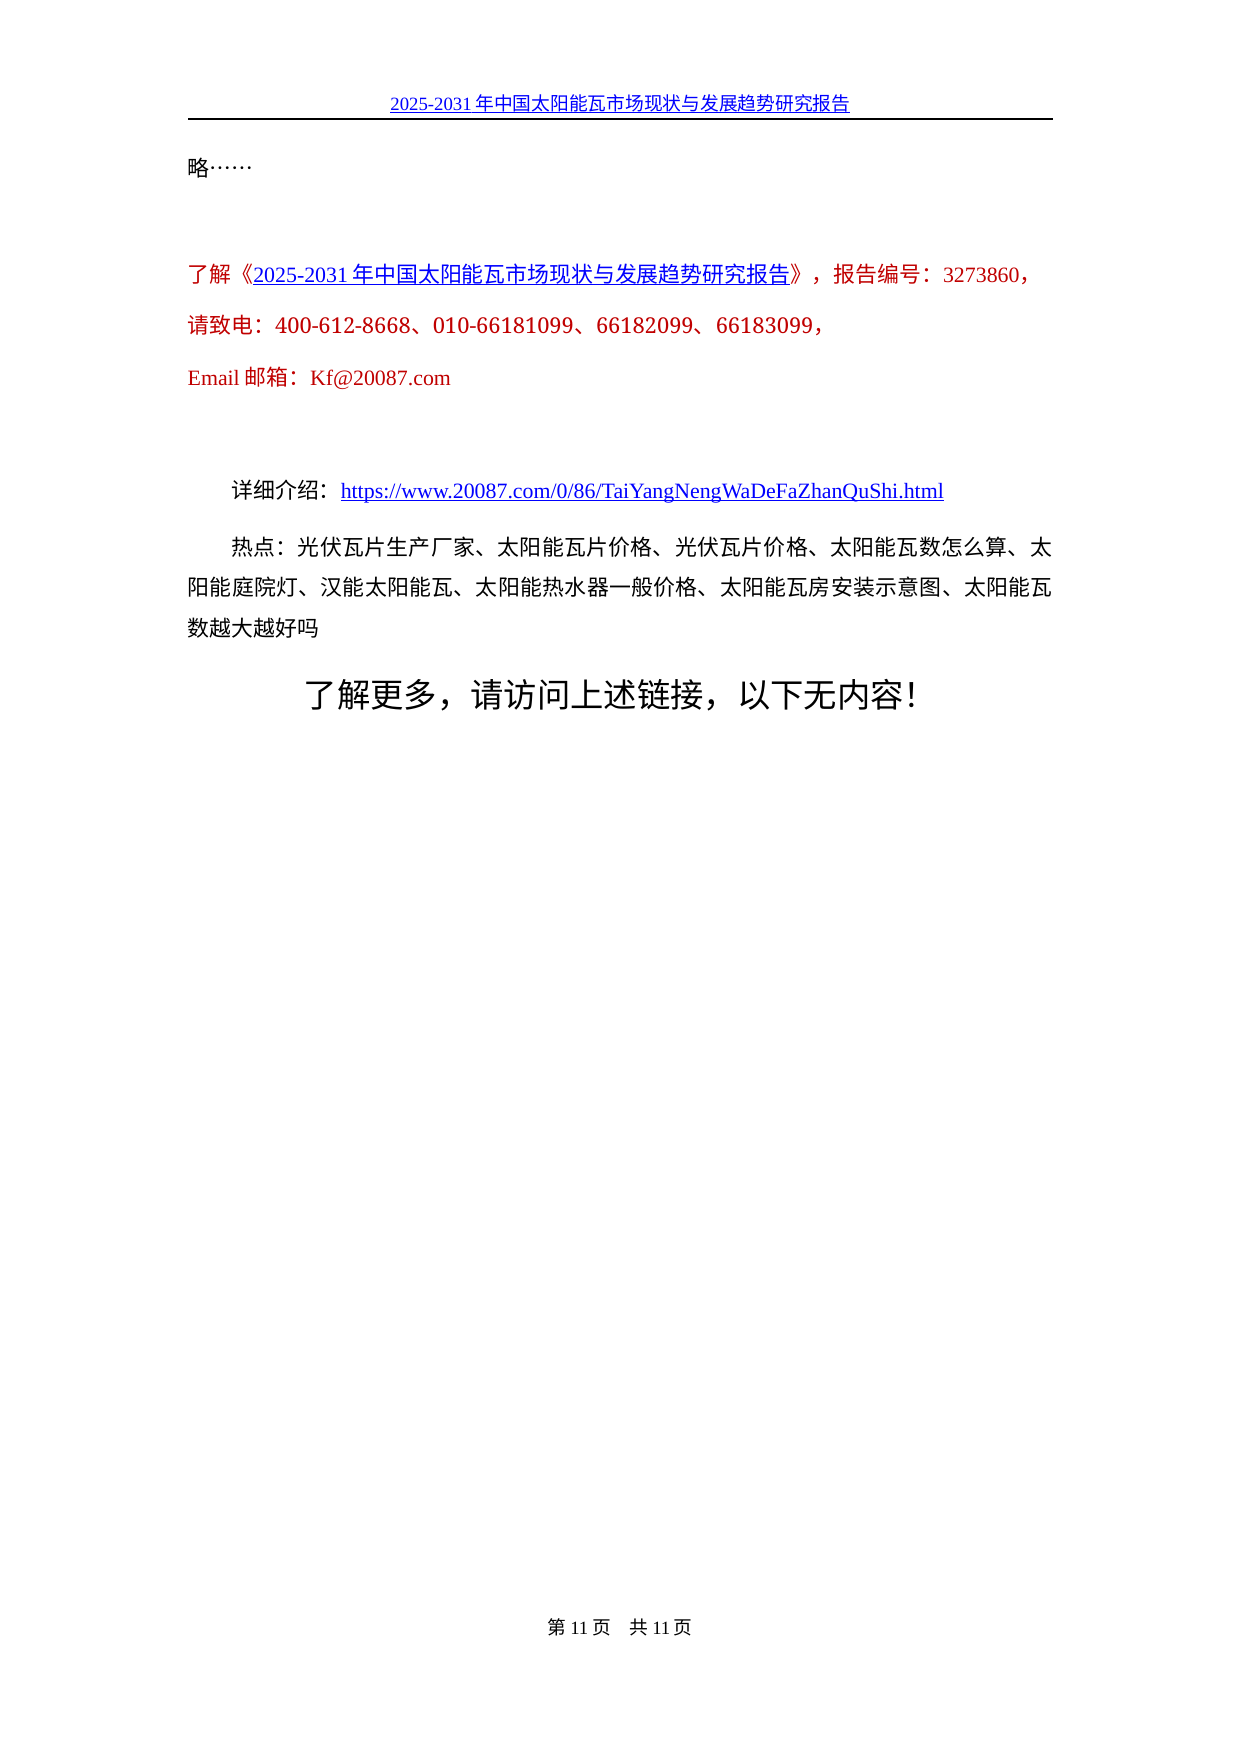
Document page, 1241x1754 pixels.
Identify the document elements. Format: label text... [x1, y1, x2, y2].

text 热点：光伏瓦片生产厂家、太阳能瓦片价格、光伏瓦片价格、太阳能瓦数怎么算、太阳能庭院灯、汉能太阳能瓦、太阳能热水器一般价格、太阳能瓦房安装示意图、太阳能瓦数越大越好吗 [187, 529, 1053, 643]
text 请致电：400-612-8668、010-66181099、66182099、66183099， [187, 308, 1053, 341]
text 了解《2025-2031年中国太阳能瓦市场现状与发展趋势研究报告》，报告编号：3273860， [187, 257, 1053, 289]
text 详细介绍：https://www.20087.com/0/86/TaiYangNengWaDeFaZhanQuShi.html [187, 473, 1053, 505]
text Email邮箱：Kf@20087.com [187, 360, 1053, 392]
title 了解更多，请访问上述链接，以下无内容！ [187, 661, 1053, 726]
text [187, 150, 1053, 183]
